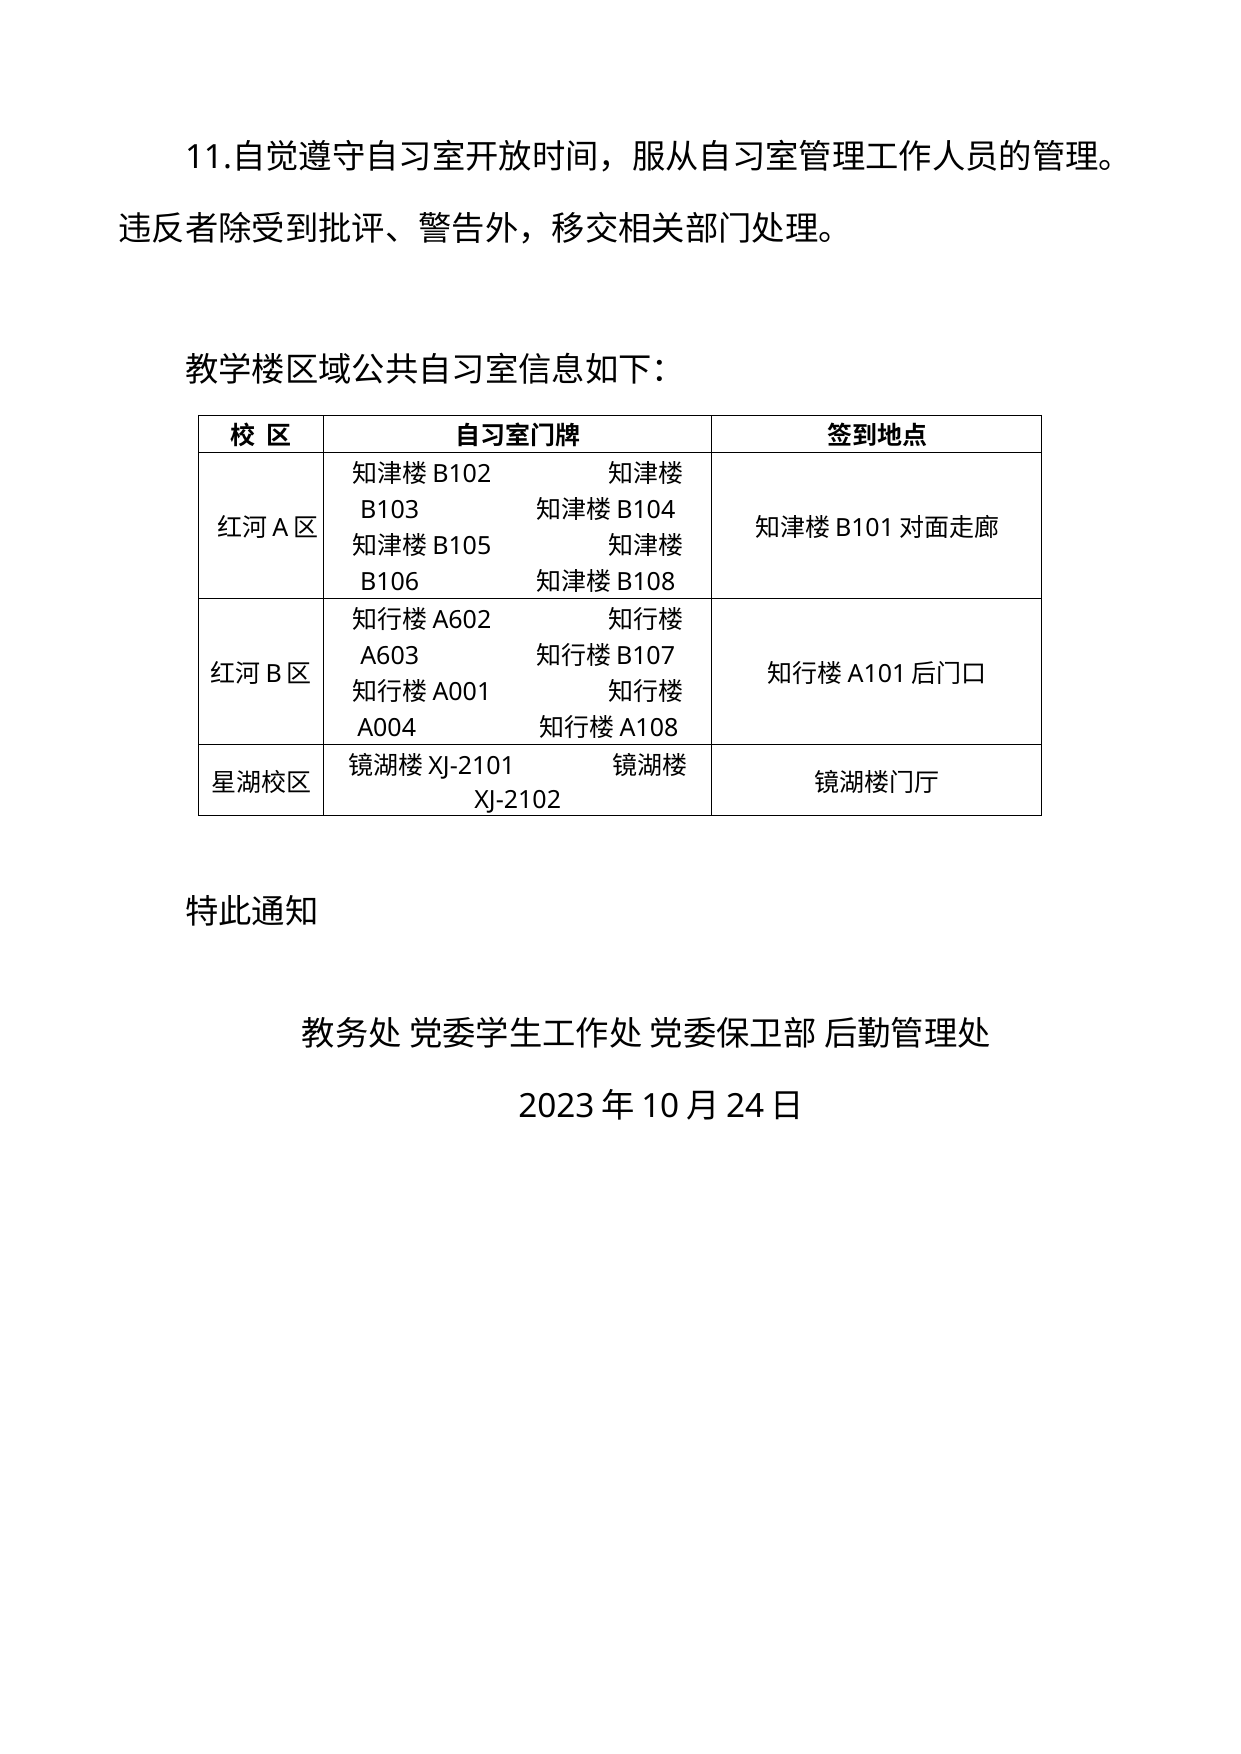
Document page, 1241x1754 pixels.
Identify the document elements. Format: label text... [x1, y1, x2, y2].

table_cell 镜湖楼XJ-2101 镜湖楼XJ-2102 [324, 745, 711, 815]
text 2023年10月24日 [118, 1078, 1122, 1127]
table_header 校 区 [199, 416, 323, 452]
table_cell 知津楼B101对面走廊 [712, 453, 1041, 598]
table_cell 知行楼A602 知行楼A603 知行楼B107 知行楼A001 知行楼A004 知行楼A108 [324, 599, 711, 744]
table_cell 星湖校区 [199, 745, 323, 815]
table_cell 知津楼B102 知津楼B103 知津楼B104 知津楼B105 知津楼B106 知津楼B108 [324, 453, 711, 598]
table_cell 红河A区 [199, 453, 323, 598]
table_cell 知行楼A101后门口 [712, 599, 1041, 744]
table_header 签到地点 [712, 416, 1041, 452]
text 特此通知 [118, 884, 1122, 933]
text 教务处 党委学生工作处 党委保卫部 后勤管理处 [118, 1006, 1122, 1054]
text 11.自觉遵守自习室开放时间，服从自习室管理工作人员的管理。违反者除受到批评、警告外，移交相关部门处理。 [118, 129, 1122, 250]
table_cell 红河B区 [199, 599, 323, 744]
table_cell 镜湖楼门厅 [712, 745, 1041, 815]
text 教学楼区域公共自习室信息如下： [118, 342, 1122, 391]
table_header 自习室门牌 [324, 416, 711, 452]
